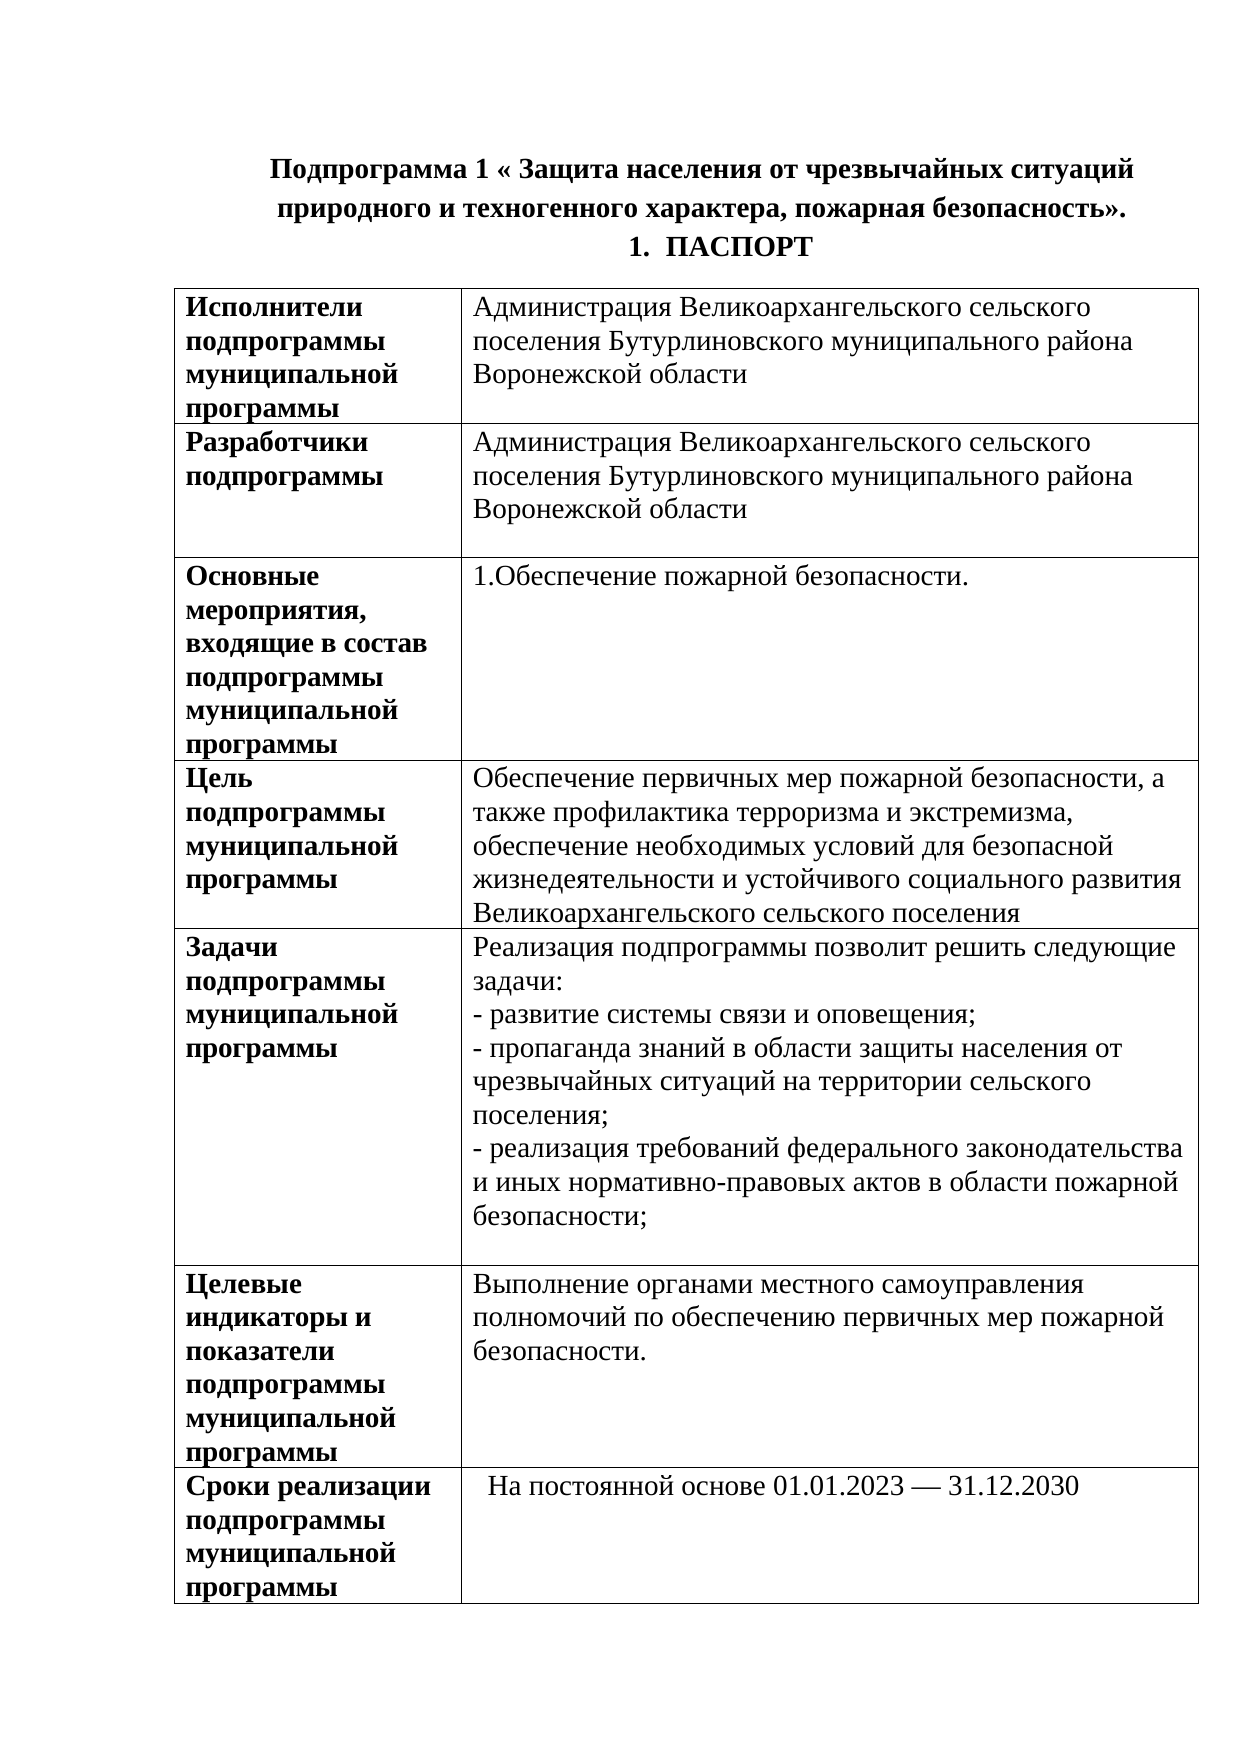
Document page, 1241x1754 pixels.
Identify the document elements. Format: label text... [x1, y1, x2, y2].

table_cell Разработчики подпрограммы [175, 424, 461, 557]
table_header Исполнители подпрограммы муниципальной программы [175, 289, 461, 423]
table_cell Основные мероприятия, входящие в состав подпрограммы муниципальной программы [175, 558, 461, 759]
table_cell 1.Обеспечение пожарной безопасности. [462, 558, 1198, 759]
list ПАСПОРТ [290, 229, 1152, 262]
table_cell Выполнение органами местного самоуправления полномочий по обеспечению первичных мер пожарной безопасности. [462, 1266, 1198, 1467]
table_cell Администрация Великоархангельского сельского поселения Бутурлиновского муниципального района Воронежской области [462, 424, 1198, 557]
table_cell На постоянной основе 01.01.2023 — 31.12.2030 [462, 1468, 1198, 1602]
table_header Администрация Великоархангельского сельского поселения Бутурлиновского муниципального района Воронежской области [462, 289, 1198, 423]
table_cell Задачи подпрограммы муниципальной программы [175, 929, 461, 1265]
text Подпрограмма 1 « Защита населения от чрезвычайных ситуаций природного и техногенного характера, пожарная безопасность». [252, 152, 1152, 224]
table_cell Целевые индикаторы и показатели подпрограммы муниципальной программы [175, 1266, 461, 1467]
table_cell Цель подпрограммы муниципальной программы [175, 761, 461, 928]
table_cell Обеспечение первичных мер пожарной безопасности, а также профилактика терроризма и экстремизма, обеспечение необходимых условий для безопасной жизнедеятельности и устойчивого социального развития Великоархангельского сельского поселения [462, 761, 1198, 928]
table_cell Реализация подпрограммы позволит решить следующие задачи: - развитие системы связи и оповещения; - пропаганда знаний в области защиты населения от чрезвычайных ситуаций на территории сельского поселения; - реализация требований федерального законодательства и иных нормативно-правовых актов в области пожарной безопасности; [462, 929, 1198, 1265]
